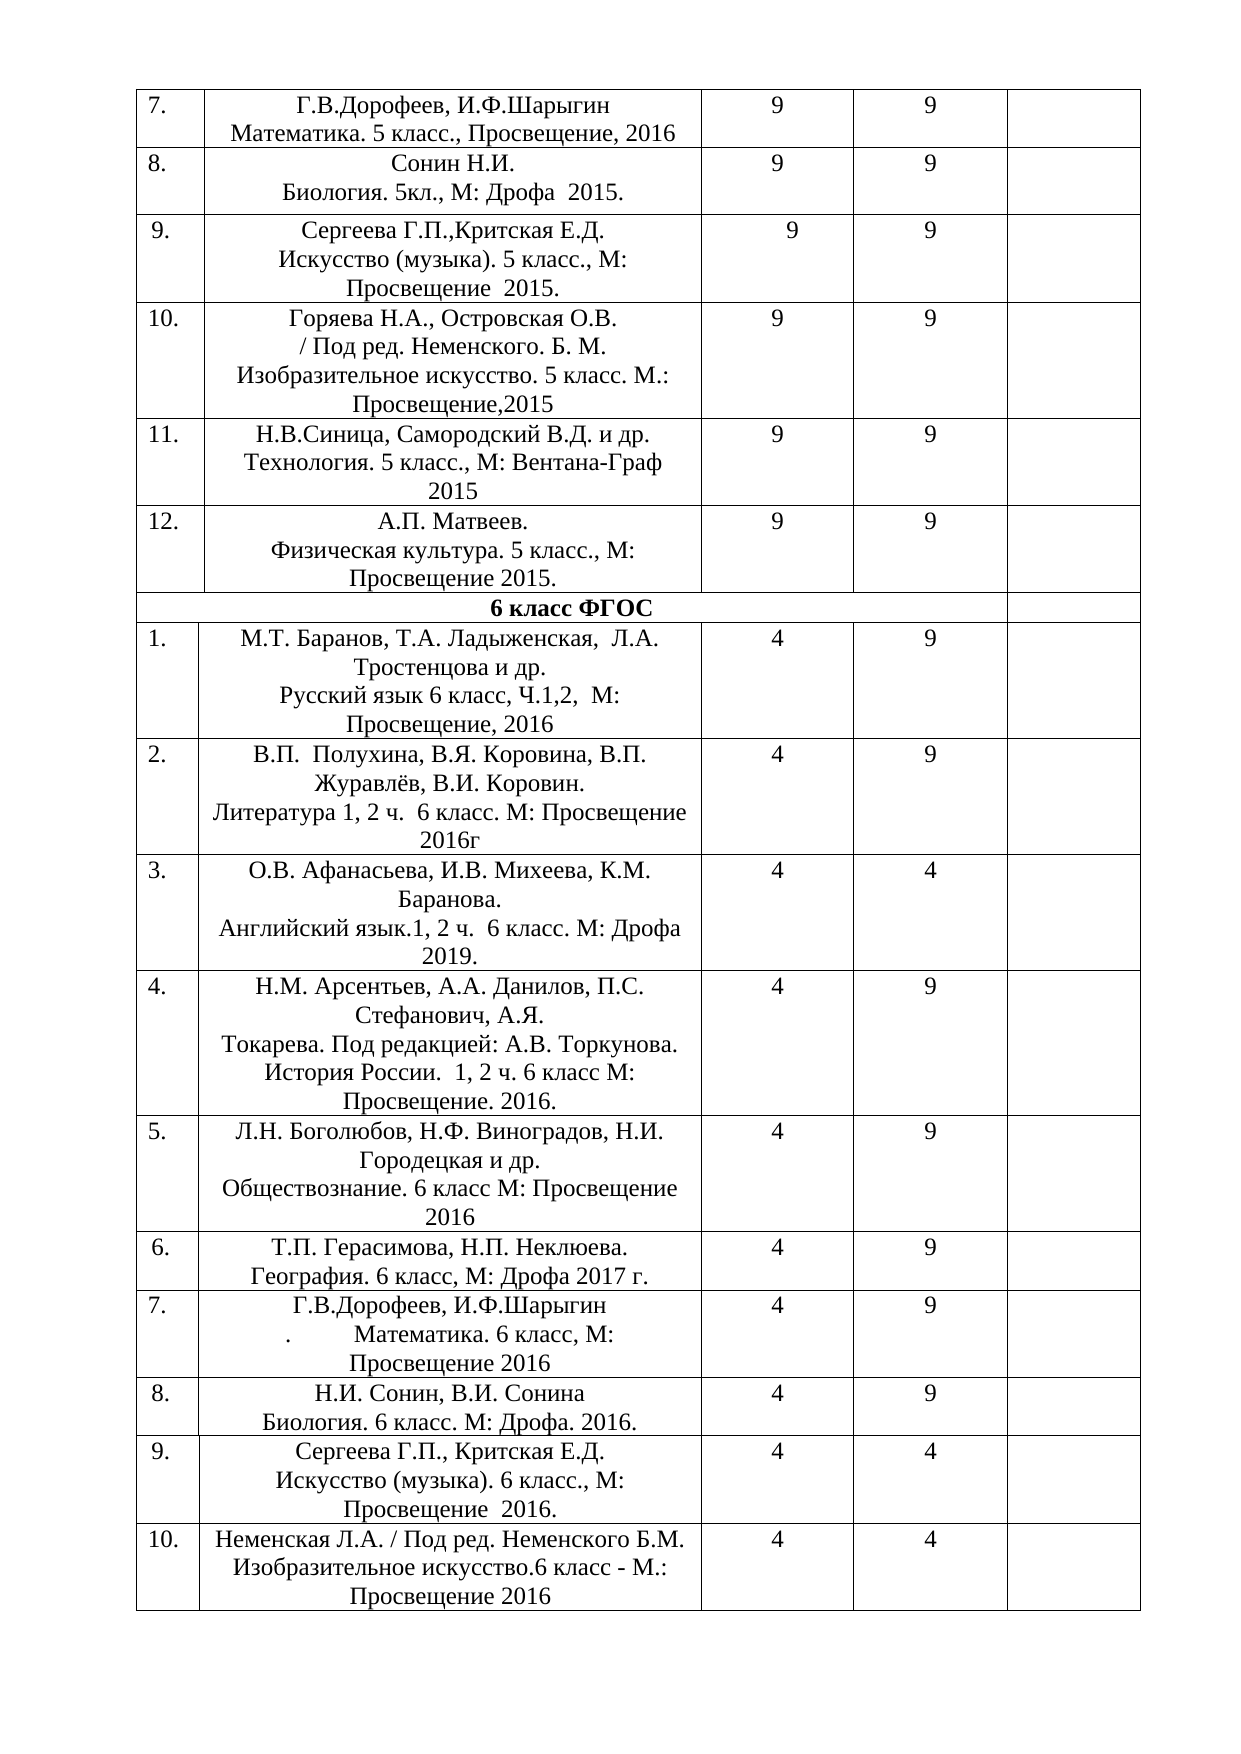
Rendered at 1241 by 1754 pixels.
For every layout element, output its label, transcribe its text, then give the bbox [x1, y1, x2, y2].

table_cell 4 [702, 971, 853, 1115]
table_cell 9 [702, 303, 853, 418]
table_cell 8. [137, 1378, 198, 1435]
table_cell 2. [137, 739, 198, 854]
table_cell Сонин Н.И. Биология. 5кл., М: Дрофа 2015. [205, 148, 701, 214]
table_cell [1008, 739, 1140, 854]
table_cell 6. [137, 1232, 198, 1289]
table_cell 4 [702, 739, 853, 854]
table_cell 4 [702, 623, 853, 738]
table_cell 9 [854, 739, 1007, 854]
table_cell 9 [854, 215, 1007, 302]
table_cell 3. [137, 855, 198, 970]
table_cell 7. [137, 1291, 198, 1377]
table_cell [1008, 1291, 1140, 1377]
table_cell [1008, 855, 1140, 970]
table_cell 4 [854, 1524, 1007, 1610]
table_cell 9 [854, 506, 1007, 592]
table_cell 9 [854, 148, 1007, 214]
table_cell [1008, 1378, 1140, 1435]
table_cell 9 [854, 1291, 1007, 1377]
table_cell 9 [854, 303, 1007, 418]
table_cell [1008, 1116, 1140, 1231]
table_cell 9 [854, 623, 1007, 738]
table_cell 4 [702, 1436, 853, 1523]
table_cell 4 [702, 1378, 853, 1435]
table_cell А.П. Матвеев. Физическая культура. 5 класс., М: Просвещение 2015. [205, 506, 701, 592]
table_cell Н.И. Сонин, В.И. Сонина Биология. 6 класс. М: Дрофа. 2016. [199, 1378, 701, 1435]
table_cell 9 [854, 419, 1007, 505]
table_cell [1008, 1524, 1140, 1610]
table_cell 9 [702, 90, 853, 147]
table_cell 4 [702, 855, 853, 970]
table_cell [1008, 215, 1140, 302]
table_cell 4 [702, 1232, 853, 1289]
table_cell 4 [854, 1436, 1007, 1523]
table_cell 9 [854, 1232, 1007, 1289]
table_cell Сергеева Г.П.,Критская Е.Д. Искусство (музыка). 5 класс., М: Просвещение 2015. [205, 215, 701, 302]
table_cell Горяева Н.А., Островская О.В. / Под ред. Неменского. Б. М. Изобразительное искусство. 5 класс. М.: Просвещение,2015 [205, 303, 701, 418]
table_cell [1008, 419, 1140, 505]
table_cell Г.В.Дорофеев, И.Ф.Шарыгин . Математика. 6 класс, М: Просвещение 2016 [199, 1291, 701, 1377]
table_cell [1008, 303, 1140, 418]
table_cell Неменская Л.А. / Под ред. Неменского Б.М. Изобразительное искусство.6 класс - М.: Просвещение 2016 [200, 1524, 701, 1610]
table_cell Н.В.Синица, Самородский В.Д. и др. Технология. 5 класс., М: Вентана-Граф 2015 [205, 419, 701, 505]
table_cell 1. [137, 623, 198, 738]
table_cell 10. [137, 303, 204, 418]
table_cell 5. [137, 1116, 198, 1231]
table_cell Л.Н. Боголюбов, Н.Ф. Виноградов, Н.И. Городецкая и др. Обществознание. 6 класс М: Просвещение 2016 [199, 1116, 701, 1231]
table_cell В.П. Полухина, В.Я. Коровина, В.П. Журавлёв, В.И. Коровин. Литература 1, 2 ч. 6 класс. М: Просвещение 2016г [199, 739, 701, 854]
table_cell 9 [702, 419, 853, 505]
table_cell [1008, 593, 1140, 622]
table_cell Т.П. Герасимова, Н.П. Неклюева. География. 6 класс, М: Дрофа 2017 г. [199, 1232, 701, 1289]
table_cell 4 [702, 1524, 853, 1610]
table_cell [1008, 506, 1140, 592]
table_cell О.В. Афанасьева, И.В. Михеева, К.М. Баранова. Английский язык.1, 2 ч. 6 класс. М: Дрофа 2019. [199, 855, 701, 970]
table_cell 12. [137, 506, 204, 592]
table_cell 4 [854, 855, 1007, 970]
table_cell 9. [137, 1436, 199, 1523]
table_cell [1008, 971, 1140, 1115]
table_cell [1008, 148, 1140, 214]
table_cell 4. [137, 971, 198, 1115]
table_cell Г.В.Дорофеев, И.Ф.Шарыгин Математика. 5 класс., Просвещение, 2016 [205, 90, 701, 147]
table_cell 9 [854, 1116, 1007, 1231]
table_cell 9 [702, 506, 853, 592]
table_cell 11. [137, 419, 204, 505]
table_cell 4 [702, 1116, 853, 1231]
table_cell 9 [854, 90, 1007, 147]
table_cell М.Т. Баранов, Т.А. Ладыженская, Л.А. Тростенцова и др. Русский язык 6 класс, Ч.1,2, М: Просвещение, 2016 [199, 623, 701, 738]
table_cell 7. [137, 90, 204, 147]
table_cell 6 класс ФГОС [137, 593, 1007, 622]
table_cell [1008, 90, 1140, 147]
table_cell 8. [137, 148, 204, 214]
table_cell 10. [137, 1524, 199, 1610]
table_cell 9 [702, 148, 853, 214]
table_cell 9 [854, 1378, 1007, 1435]
table_cell 9. [137, 215, 204, 302]
table_cell 9 [702, 215, 853, 302]
table_cell [1008, 1232, 1140, 1289]
table_cell 4 [702, 1291, 853, 1377]
table_cell [1008, 1436, 1140, 1523]
table_cell 9 [854, 971, 1007, 1115]
table_cell Сергеева Г.П., Критская Е.Д. Искусство (музыка). 6 класс., М: Просвещение 2016. [200, 1436, 701, 1523]
table_cell [1008, 623, 1140, 738]
table_cell Н.М. Арсентьев, А.А. Данилов, П.С. Стефанович, А.Я. Токарева. Под редакцией: А.В. Торкунова. История России. 1, 2 ч. 6 класс М: Просвещение. 2016. [199, 971, 701, 1115]
